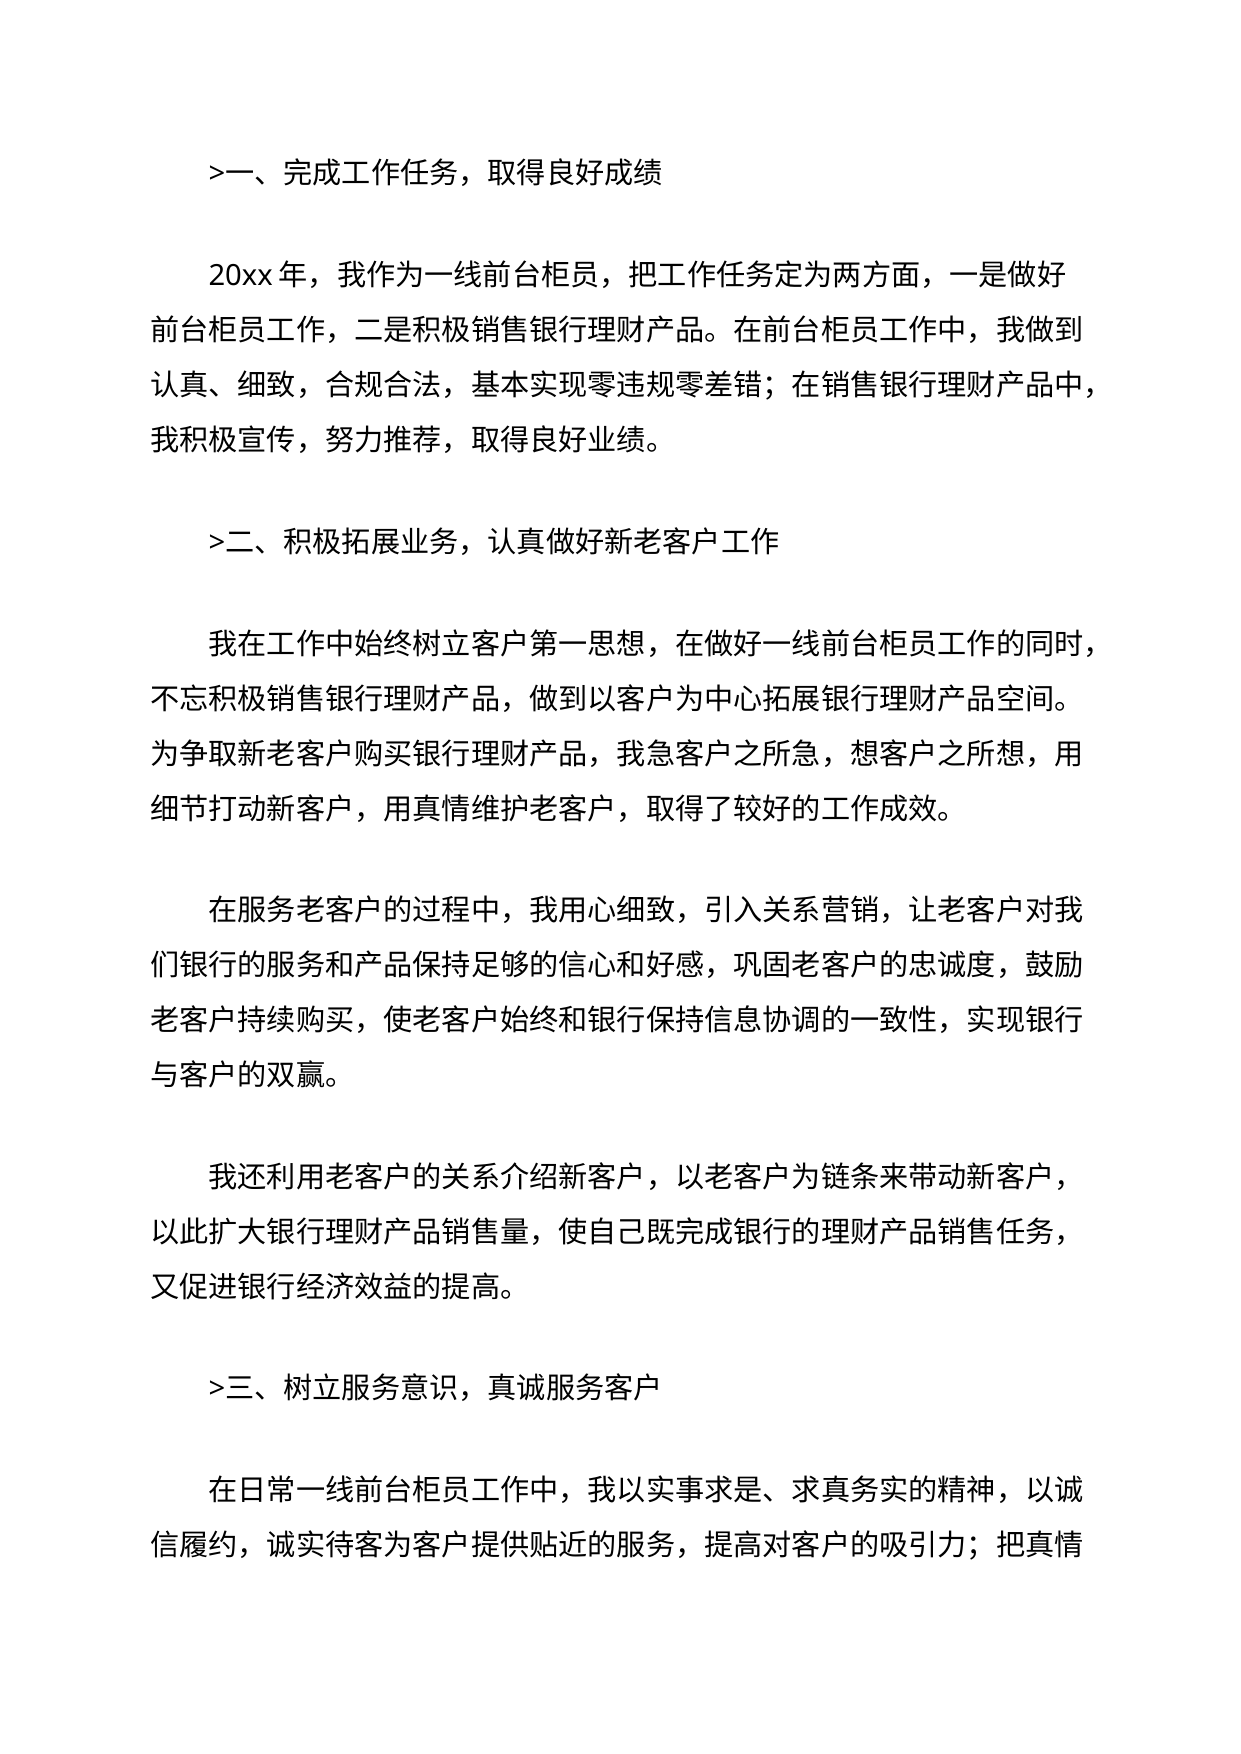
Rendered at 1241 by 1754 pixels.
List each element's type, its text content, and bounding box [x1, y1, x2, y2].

text 在服务老客户的过程中，我用心细致，引入关系营销，让老客户对我们银行的服务和产品保持足够的信心和好感，巩固老客户的忠诚度，鼓励老客户持续购买，使老客户始终和银行保持信息协调的一致性，实现银行与客户的双赢。 [150, 887, 1090, 1094]
text 20xx年，我作为一线前台柜员，把工作任务定为两方面，一是做好前台柜员工作，二是积极销售银行理财产品。在前台柜员工作中，我做到认真、细致，合规合法，基本实现零违规零差错；在销售银行理财产品中，我积极宣传，努力推荐，取得良好业绩。 [150, 252, 1090, 459]
text >一、完成工作任务，取得良好成绩 [150, 150, 1090, 192]
text >二、积极拓展业务，认真做好新老客户工作 [150, 518, 1090, 561]
text 我在工作中始终树立客户第一思想，在做好一线前台柜员工作的同时，不忘积极销售银行理财产品，做到以客户为中心拓展银行理财产品空间。为争取新老客户购买银行理财产品，我急客户之所急，想客户之所想，用细节打动新客户，用真情维护老客户，取得了较好的工作成效。 [150, 621, 1090, 827]
text 我还利用老客户的关系介绍新客户，以老客户为链条来带动新客户，以此扩大银行理财产品销售量，使自己既完成银行的理财产品销售任务，又促进银行经济效益的提高。 [150, 1153, 1090, 1306]
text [150, 1467, 1090, 1564]
text >三、树立服务意识，真诚服务客户 [150, 1365, 1090, 1407]
